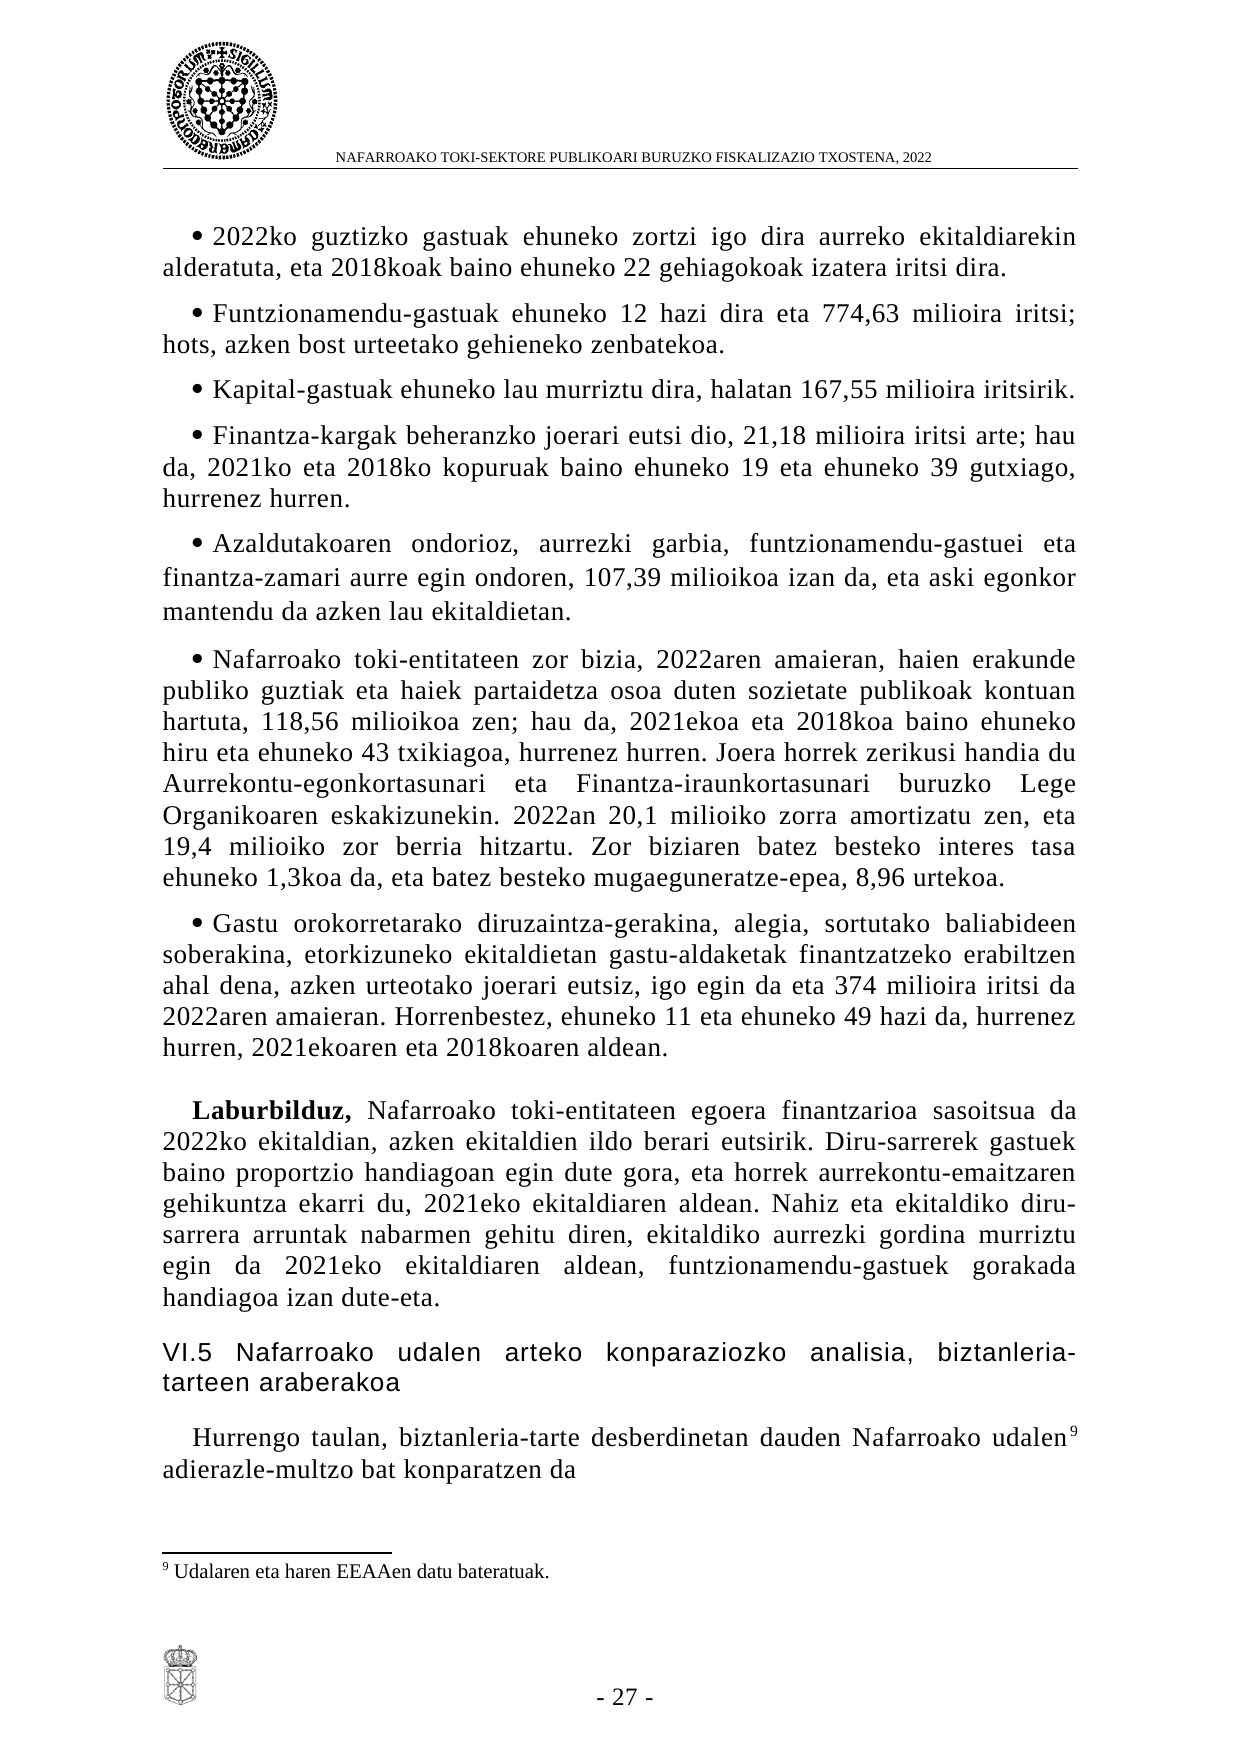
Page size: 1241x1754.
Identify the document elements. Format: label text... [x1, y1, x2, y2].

picture [162, 1644, 198, 1706]
list Azaldutakoaren ondorioz, aurrezki garbia, funtzionamendu-gastuei eta finantza-zamari aurre egin ondoren, 107,39 milioikoa izan da, eta aski egonkor mantendu da azken lau ekitaldietan. [162, 528, 1078, 626]
text Laburbilduz, Nafarroako toki-entitateen egoera finantzarioa sasoitsua da 2022ko ekitaldian, azken ekitaldien ildo berari eutsirik. Diru-sarrerek gastuek baino proportzio handiagoan egin dute gora, eta horrek aurrekontu-emaitzaren gehikuntza ekarri du, 2021eko ekitaldiaren aldean. Nahiz eta ekitaldiko diru-sarrera arruntak nabarmen gehitu diren, ekitaldiko aurrezki gordina murriztu egin da 2021eko ekitaldiaren aldean, funtzionamendu-gastuek gorakada handiagoa izan dute-eta. [162, 1094, 1078, 1312]
list Finantza-kargak beheranzko joerari eutsi dio, 21,18 milioira iritsi arte; hau da, 2021ko eta 2018ko kopuruak baino ehuneko 19 eta ehuneko 39 gutxiago, hurrenez hurren. [162, 419, 1078, 513]
picture [162, 38, 281, 163]
list Kapital-gastuak ehuneko lau murriztu dira, halatan 167,55 milioira iritsirik. [162, 374, 1078, 405]
list Gastu orokorretarako diruzaintza-gerakina, alegia, sortutako baliabideen soberakina, etorkizuneko ekitaldietan gastu-aldaketak finantzatzeko erabiltzen ahal dena, azken urteotako joerari eutsiz, igo egin da eta 374 milioira iritsi da 2022aren amaieran. Horrenbestez, ehuneko 11 eta ehuneko 49 hazi da, hurrenez hurren, 2021ekoaren eta 2018koaren aldean. [162, 907, 1078, 1063]
text Hurrengo taulan, biztanleria-tarte desberdinetan dauden Nafarroako udalen adierazle-multzo bat konparatzen da [162, 1422, 1078, 1484]
list Funtzionamendu-gastuak ehuneko 12 hazi dira eta 774,63 milioira iritsi; hots, azken bost urteetako gehieneko zenbatekoa. [162, 297, 1078, 359]
list Nafarroako toki-entitateen zor bizia, 2022aren amaieran, haien erakunde publiko guztiak eta haiek partaidetza osoa duten sozietate publikoak kontuan hartuta, 118,56 milioikoa zen; hau da, 2021ekoa eta 2018koa baino ehuneko hiru eta ehuneko 43 txikiagoa, hurrenez hurren. Joera horrek zerikusi handia du Aurrekontu-egonkortasunari eta Finantza-iraunkortasunari buruzko Lege Organikoaren eskakizunekin. 2022an 20,1 milioiko zorra amortizatu zen, eta 19,4 milioiko zor berria hitzartu. Zor biziaren batez besteko interes tasa ehuneko 1,3koa da, eta batez besteko mugaeguneratze-epea, 8,96 urtekoa. [162, 643, 1078, 892]
text VI.5 Nafarroako udalen arteko konparaziozko analisia, biztanleria-tarteen araberakoa [162, 1337, 1078, 1397]
list 2022ko guztizko gastuak ehuneko zortzi igo dira aurreko ekitaldiarekin alderatuta, eta 2018koak baino ehuneko 22 gehiagokoak izatera iritsi dira. [162, 220, 1078, 282]
